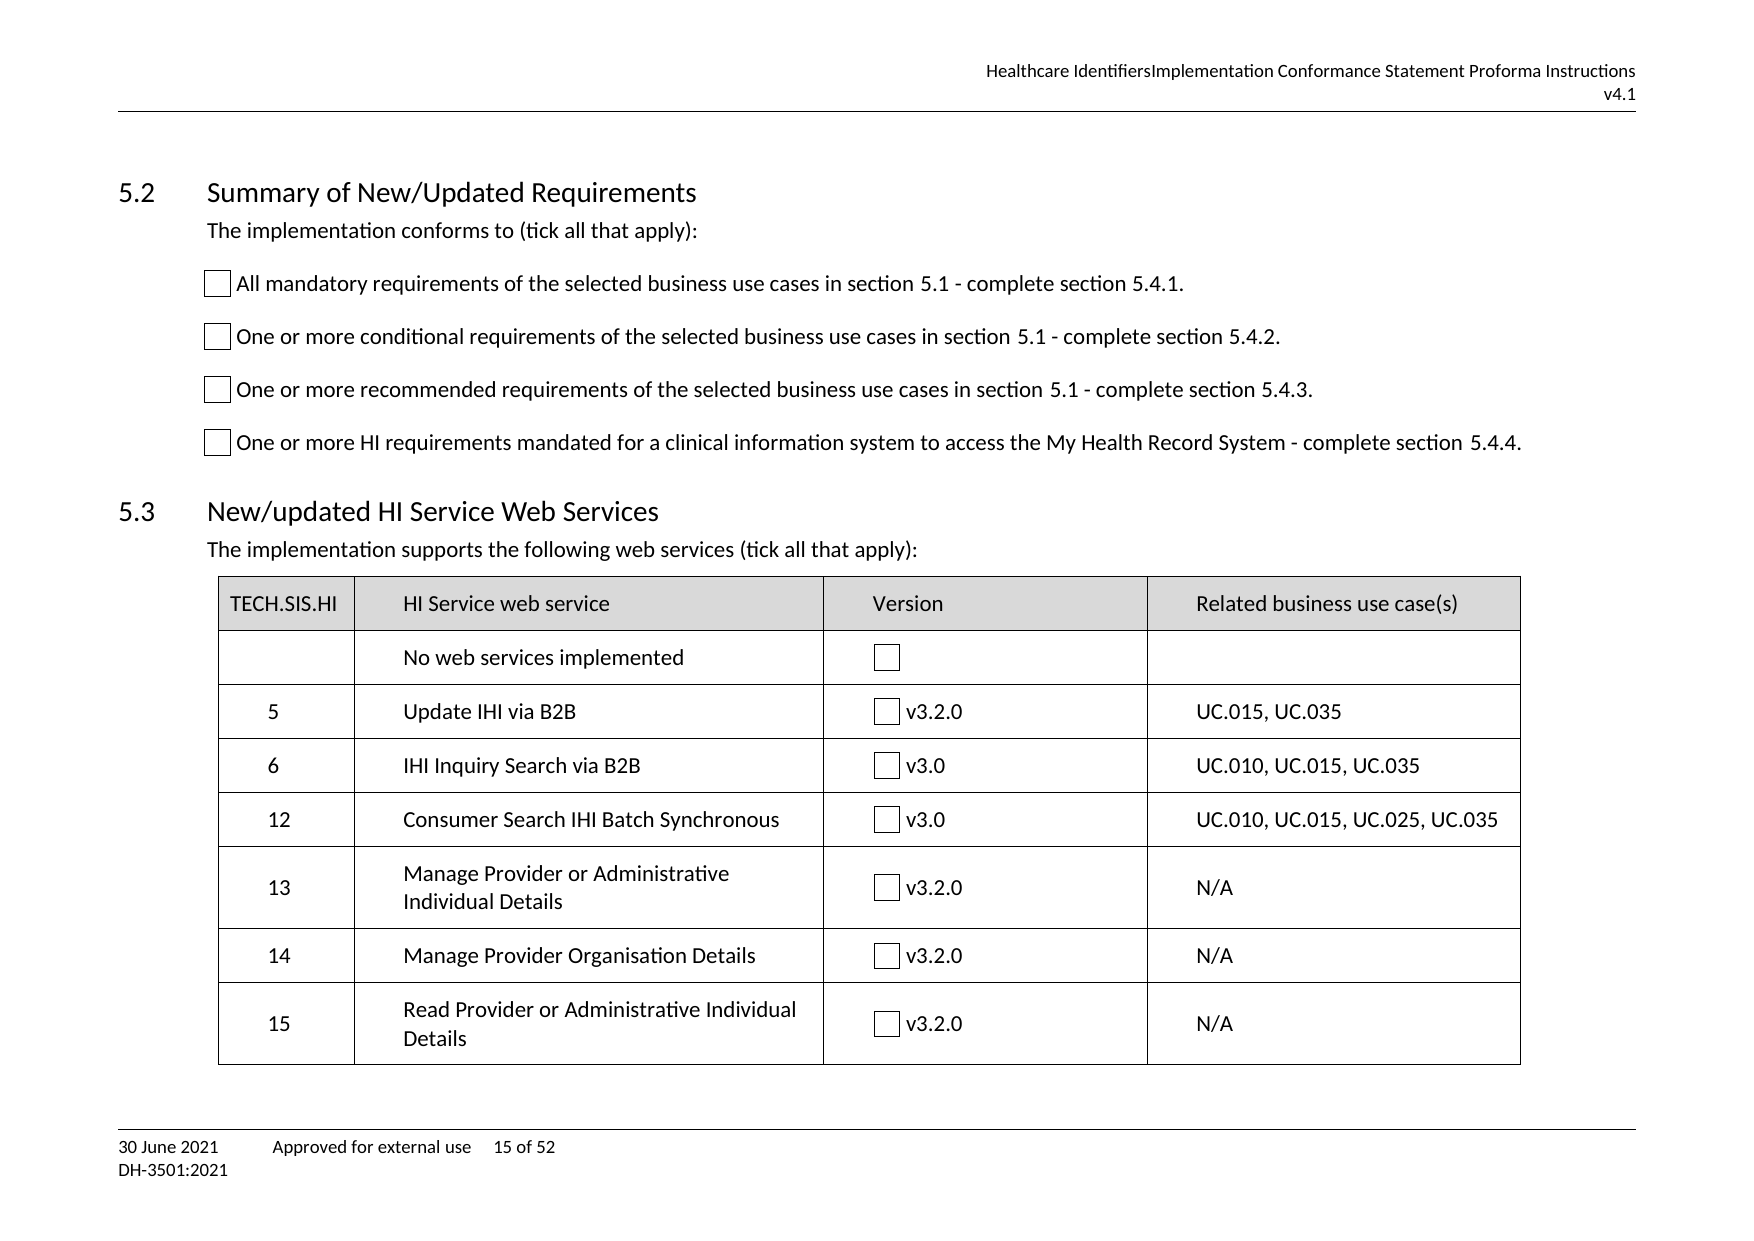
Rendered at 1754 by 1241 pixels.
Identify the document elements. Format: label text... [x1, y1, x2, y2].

table_cell [986, 929, 1147, 982]
table_header TECH.SIS.HI [219, 577, 354, 630]
table_cell Update IHI via B2B [355, 685, 823, 738]
table_cell 14 [219, 929, 354, 982]
text The implementation supports the following web services (tick all that apply): [207, 535, 1636, 563]
table_cell 12 [219, 793, 354, 846]
table_cell [824, 631, 986, 684]
subtitle New/updated HI Service Web Services [118, 493, 1636, 529]
table_header Version [824, 577, 986, 630]
table_cell UC.010, UC.015, UC.035 [1148, 739, 1520, 792]
table_cell One or more HI requirements mandated for a clinical information system to access the My Health Record System - complete section 5.4.4. [192, 415, 1562, 468]
table_cell N/A [1148, 847, 1520, 928]
table_cell UC.010, UC.015, UC.025, UC.035 [1148, 793, 1520, 846]
table_header All mandatory requirements of the selected business use cases in section 5.1 - complete section 5.4.1. [192, 257, 1562, 309]
table_cell Manage Provider Organisation Details [355, 929, 823, 982]
table_cell [1148, 631, 1520, 684]
table_cell v3.2.0 [824, 983, 986, 1064]
table_header Related business use case(s) [1148, 577, 1520, 630]
table_cell UC.015, UC.035 [1148, 685, 1520, 738]
table_cell [986, 685, 1147, 738]
table_header HI Service web service [355, 577, 823, 630]
table_cell One or more recommended requirements of the selected business use cases in section 5.1 - complete section 5.4.3. [192, 363, 1562, 415]
table_cell v3.0 [824, 793, 986, 846]
table_cell v3.2.0 [824, 929, 986, 982]
table_cell 6 [219, 739, 354, 792]
table_cell 5 [219, 685, 354, 738]
table_cell N/A [1148, 929, 1520, 982]
table_header [986, 577, 1147, 630]
text The implementation conforms to (tick all that apply): [207, 216, 1636, 244]
table_cell 15 [219, 983, 354, 1064]
table_cell [219, 631, 354, 684]
table_cell 13 [219, 847, 354, 928]
table_cell One or more conditional requirements of the selected business use cases in section 5.1 - complete section 5.4.2. [192, 310, 1562, 362]
table_cell Manage Provider or Administrative Individual Details [355, 847, 823, 928]
table_cell [986, 631, 1147, 684]
table_cell [986, 847, 1147, 928]
table_cell [986, 739, 1147, 792]
table_cell [986, 793, 1147, 846]
table_cell N/A [1148, 983, 1520, 1064]
table_cell v3.2.0 [824, 847, 986, 928]
table_cell [986, 983, 1147, 1064]
table_cell No web services implemented [355, 631, 823, 684]
subtitle Summary of New/Updated Requirements [118, 174, 1636, 210]
table_cell Consumer Search IHI Batch Synchronous [355, 793, 823, 846]
table_cell v3.0 [824, 739, 986, 792]
table_cell v3.2.0 [824, 685, 986, 738]
table_cell IHI Inquiry Search via B2B [355, 739, 823, 792]
table_cell Read Provider or Administrative Individual Details [355, 983, 823, 1064]
